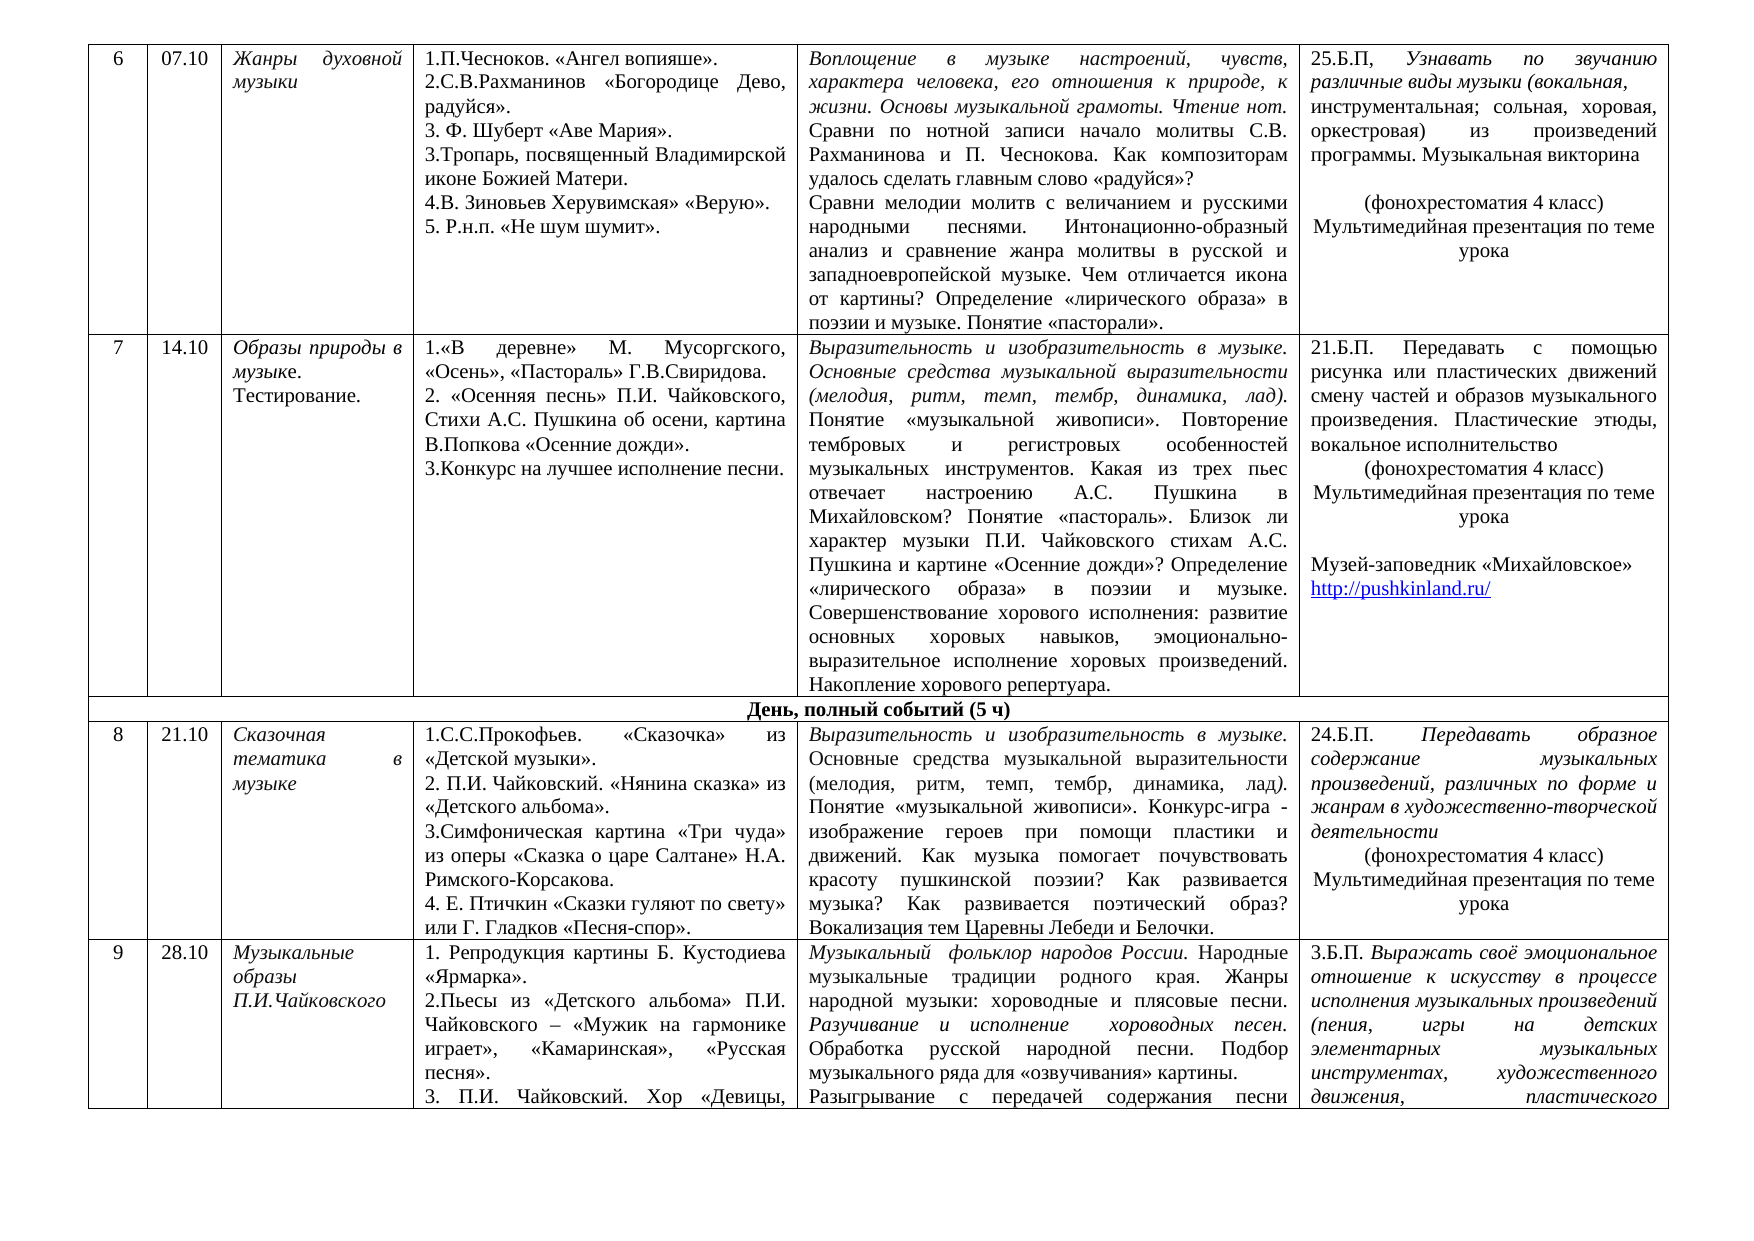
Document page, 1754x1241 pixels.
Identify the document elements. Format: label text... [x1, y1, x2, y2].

table_cell 14.10 [148, 335, 221, 696]
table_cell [798, 940, 1299, 1108]
table_cell День, полный событий (5 ч) [89, 697, 1668, 721]
table_cell 24.Б.П. Передавать образное содержание музыкальных произведений, различных по форме и жанрам в художественно-творческой деятельности (фонохрестоматия 4 класс) Мультимедийная презентация по теме урока [1300, 722, 1668, 939]
table_cell 1.«В деревне» М. Мусоргского, «Осень», «Пастораль» Г.В.Свиридова. 2. «Осенняя песнь» П.И. Чайковского, Стихи А.С. Пушкина об осени, картина В.Попкова «Осенние дожди». 3.Конкурс на лучшее исполнение песни. [414, 335, 797, 696]
table_cell 6 [89, 45, 147, 334]
table_cell Воплощение в музыке настроений, чувств, характера человека, его отношения к природе, к жизни. Основы музыкальной грамоты. Чтение нот. Сравни по нотной записи начало молитвы С.В. Рахманинова и П. Чеснокова. Как композиторам удалось сделать главным слово «радуйся»? Сравни мелодии молитв с величанием и русскими народными песнями. Интонационно-образный анализ и сравнение жанра молитвы в русской и западноевропейской музыке. Чем отличается икона от картины? Определение «лирического образа» в поэзии и музыке. Понятие «пасторали». [798, 45, 1299, 334]
table_cell Сказочная тематика в музыке [222, 722, 413, 939]
table_cell 8 [89, 722, 147, 939]
table_cell 21.10 [148, 722, 221, 939]
table_cell 1.П.Чесноков. «Ангел вопияше». 2.С.В.Рахманинов «Богородице Дево, радуйся». 3. Ф. Шуберт «Аве Мария». 3.Тропарь, посвященный Владимирской иконе Божией Матери. 4.В. Зиновьев Херувимская» «Верую». 5. Р.н.п. «Не шум шумит». [414, 45, 797, 334]
table_cell 7 [89, 335, 147, 696]
table_cell Выразительность и изобразительность в музыке. Основные средства музыкальной выразительности (мелодия, ритм, темп, тембр, динамика, лад). Понятие «музыкальной живописи». Повторение тембровых и регистровых особенностей музыкальных инструментов. Какая из трех пьес отвечает настроению А.С. Пушкина в Михайловском? Понятие «пастораль». Близок ли характер музыки П.И. Чайковского стихам А.С. Пушкина и картине «Осенние дожди»? Определение «лирического образа» в поэзии и музыке. Совершенствование хорового исполнения: развитие основных хоровых навыков, эмоционально-выразительное исполнение хоровых произведений. Накопление хорового репертуара. [798, 335, 1299, 696]
table_cell Выразительность и изобразительность в музыке. Основные средства музыкальной выразительности (мелодия, ритм, темп, тембр, динамика, лад). Понятие «музыкальной живописи». Конкурс-игра - изображение героев при помощи пластики и движений. Как музыка помогает почувствовать красоту пушкинской поэзии? Как развивается музыка? Как развивается поэтический образ? Вокализация тем Царевны Лебеди и Белочки. [798, 722, 1299, 939]
table_cell 07.10 [148, 45, 221, 334]
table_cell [222, 940, 413, 1108]
table_cell 25.Б.П, Узнавать по звучанию различные виды музыки (вокальная, инструментальная; сольная, хоровая, оркестровая) из произведений программы. Музыкальная викторина (фонохрестоматия 4 класс) Мультимедийная презентация по теме урока [1300, 45, 1668, 334]
table_cell 9 [89, 940, 147, 1108]
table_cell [414, 940, 797, 1108]
table_cell Образы природы в музыке. Тестирование. [222, 335, 413, 696]
table_cell Жанры духовной музыки [222, 45, 413, 334]
table_cell 1.С.С.Прокофьев. «Сказочка» из «Детской музыки». 2. П.И. Чайковский. «Нянина сказка» из «Детского альбома». 3.Симфоническая картина «Три чуда» из оперы «Сказка о царе Салтане» Н.А. Римского-Корсакова. 4. Е. Птичкин «Сказки гуляют по свету» или Г. Гладков «Песня-спор». [414, 722, 797, 939]
table_cell 28.10 [148, 940, 221, 1108]
table_cell 21.Б.П. Передавать с помощью рисунка или пластических движений смену частей и образов музыкального произведения. Пластические этюды, вокальное исполнительство (фонохрестоматия 4 класс) Мультимедийная презентация по теме урока Музей-заповедник «Михайловское» http://pushkinland.ru/ [1300, 335, 1668, 696]
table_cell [1300, 940, 1668, 1108]
